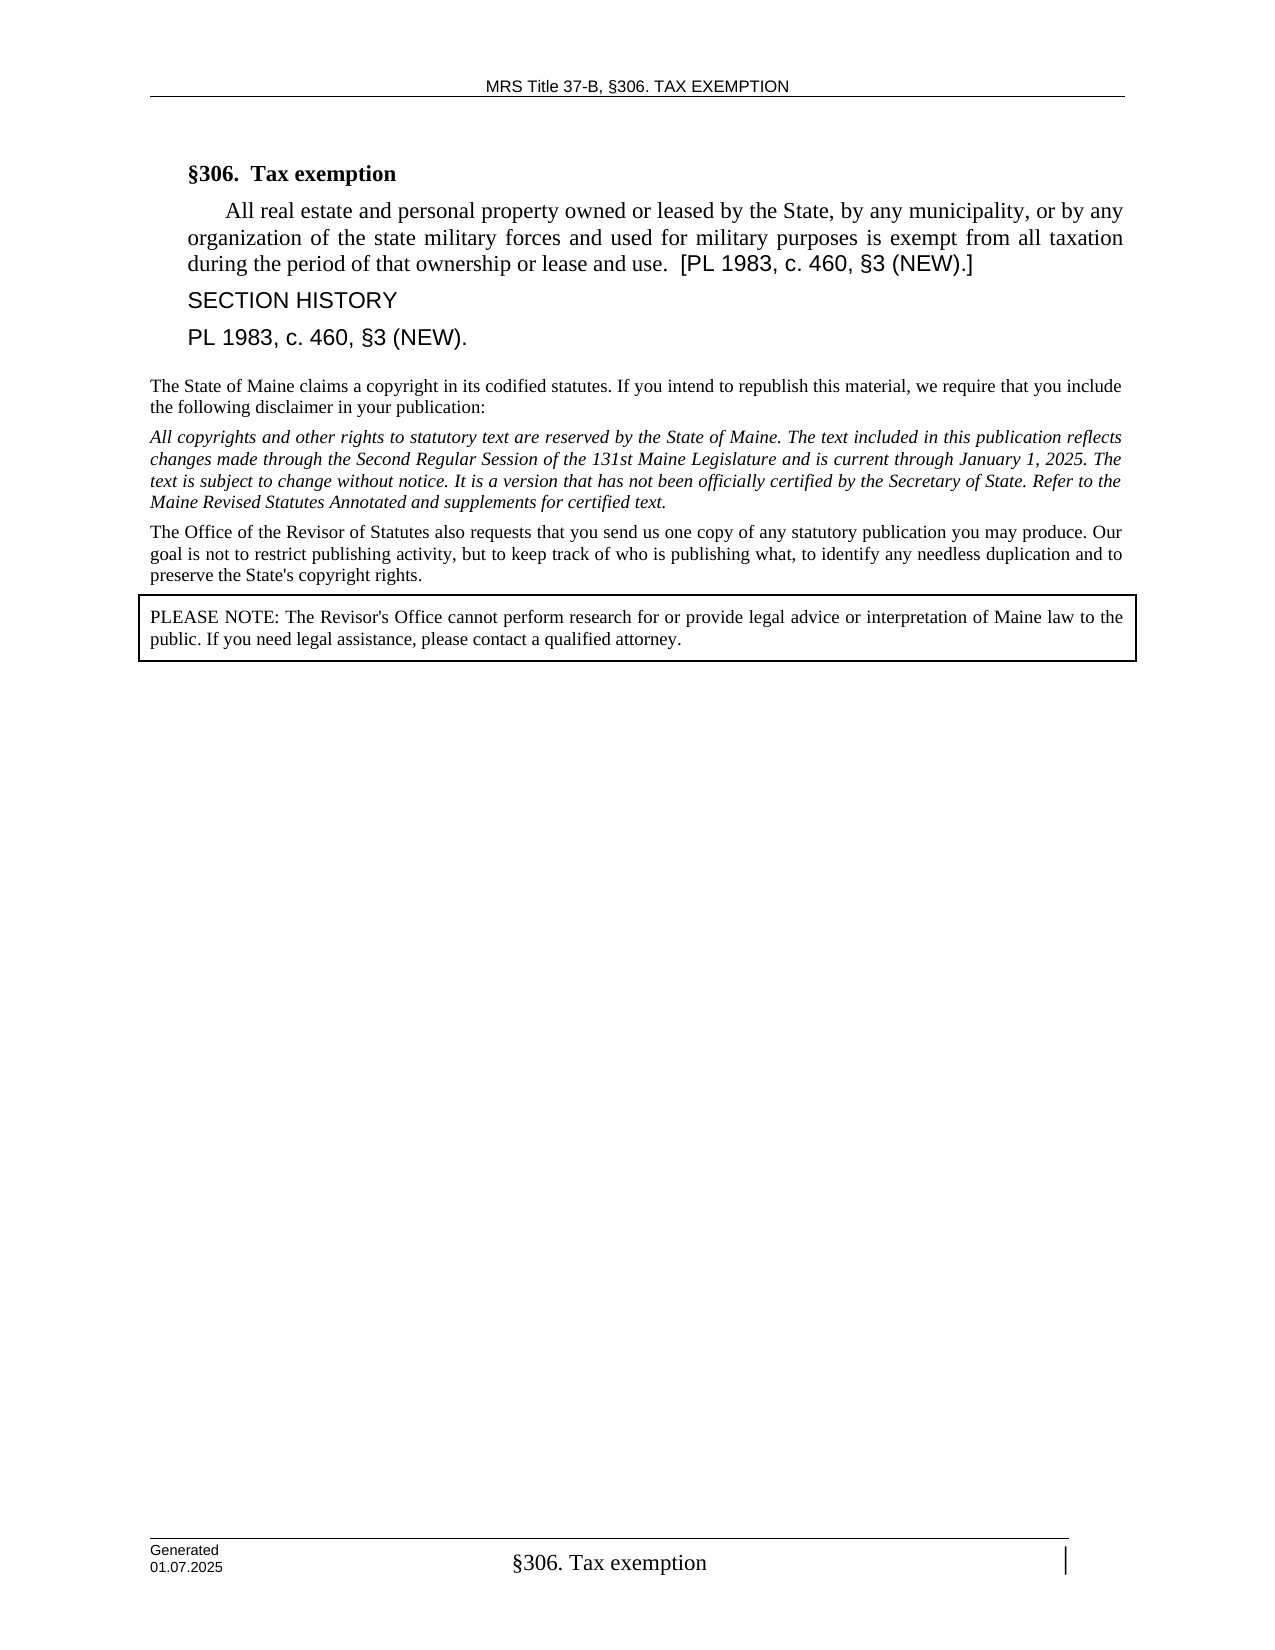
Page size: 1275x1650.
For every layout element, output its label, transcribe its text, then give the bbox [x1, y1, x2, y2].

text PLEASE NOTE: The Revisor's Office cannot perform research for or provide legal advice or interpretation of Maine law to the public. If you need legal assistance, please contact a qualified attorney. [140, 596, 1135, 660]
text The Office of the Revisor of Statutes also requests that you send us one copy of any statutory publication you may produce. Our goal is not to restrict publishing activity, but to keep track of who is publishing what, to identify any needless duplication and to preserve the State's copyright rights. [150, 521, 1125, 586]
text PL 1983, c. 460, §3 (NEW). [187, 323, 1125, 350]
text SECTION HISTORY [187, 287, 1125, 313]
text The State of Maine claims a copyright in its codified statutes. If you intend to republish this material, we require that you include the following disclaimer in your publication: [150, 375, 1125, 418]
text §306. Tax exemption [187, 160, 1125, 187]
text All real estate and personal property owned or leased by the State, by any municipality, or by any organization of the state military forces and used for military purposes is exempt from all taxation during the period of that ownership or lease and use. [PL 1983, c. 460, §3 (NEW).] [187, 197, 1125, 276]
text All copyrights and other rights to statutory text are reserved by the State of Maine. The text included in this publication reflects changes made through the Second Regular Session of the 131st Maine Legislature and is current through January 1, 2025 . The text is subject to change without notice. It is a version that has not been officially certified by the Secretary of State. Refer to the Maine Revised Statutes Annotated and supplements for certified text. [150, 426, 1125, 513]
